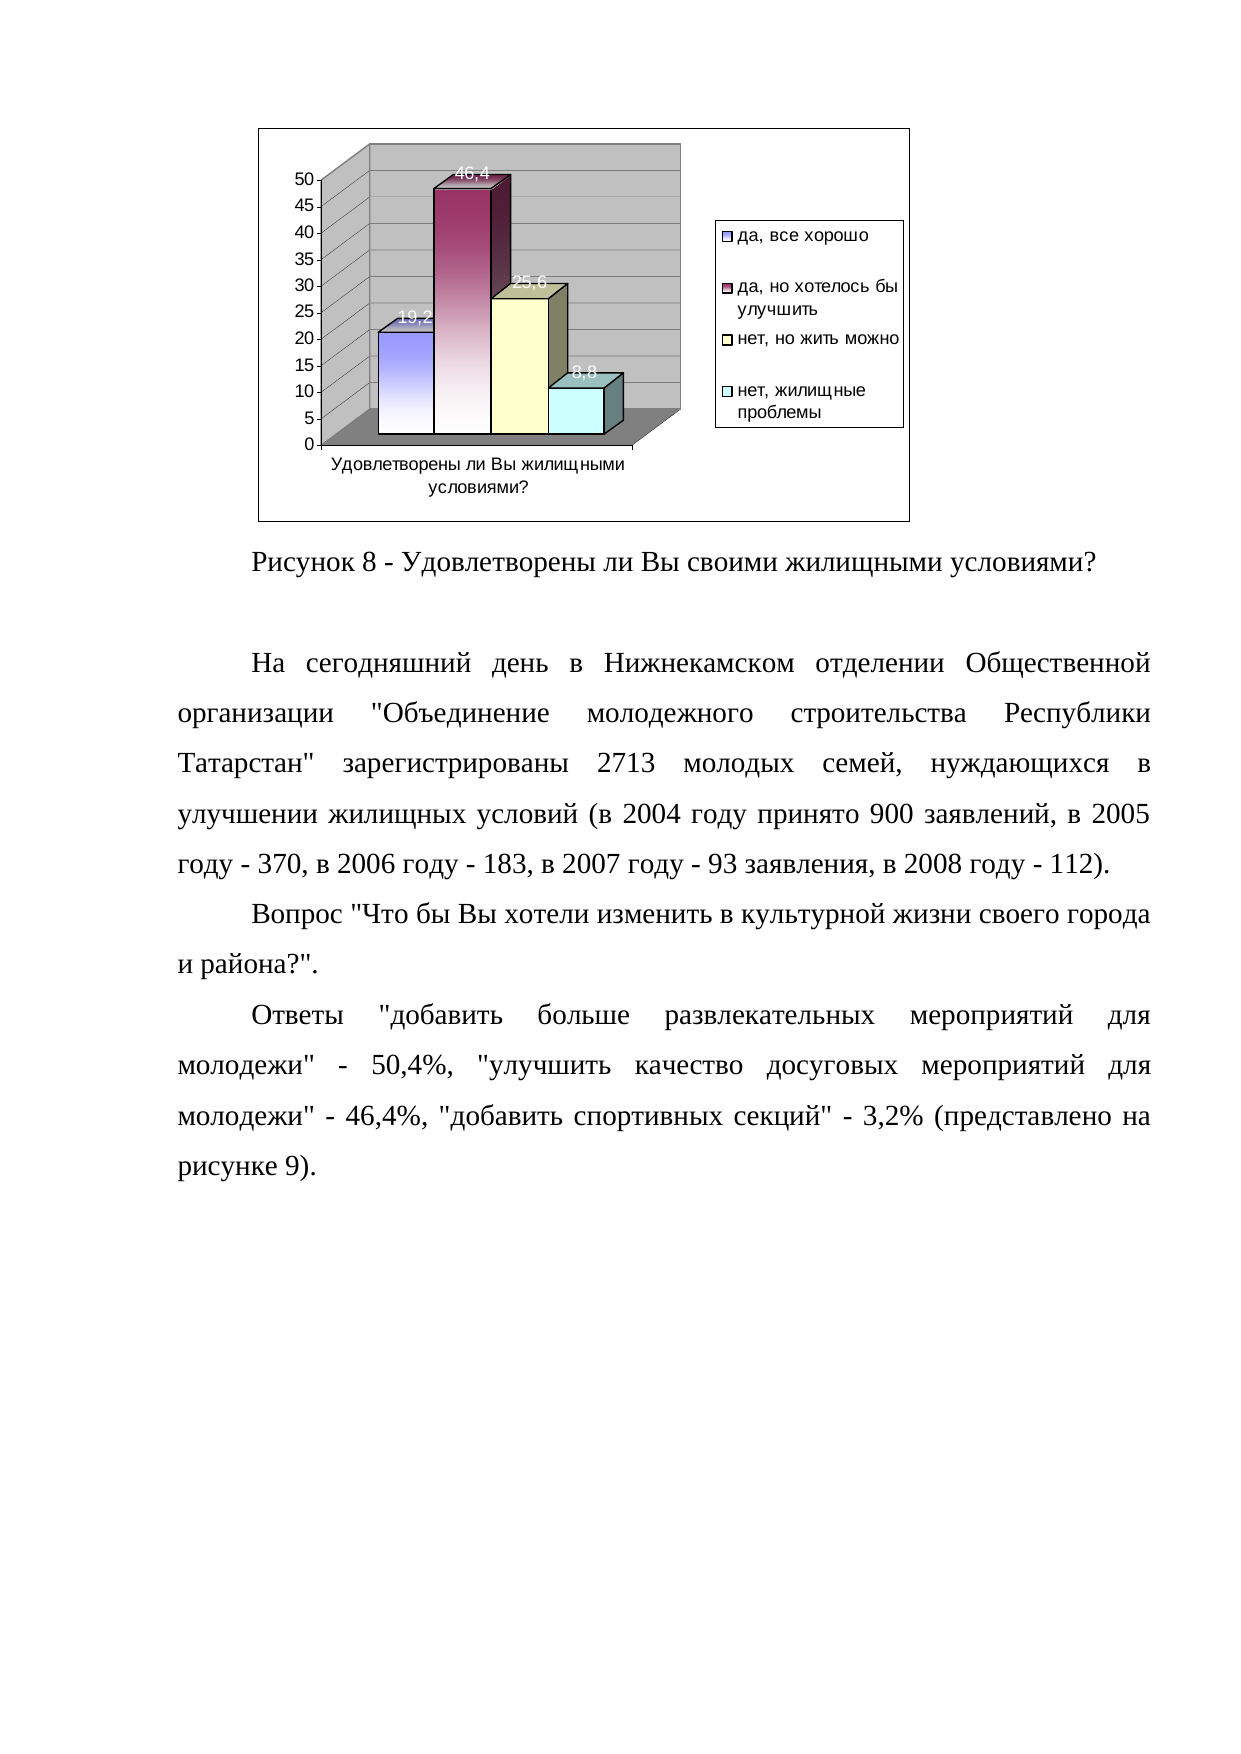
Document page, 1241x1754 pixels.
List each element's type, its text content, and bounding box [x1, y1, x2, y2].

text Рисунок 8 - Удовлетворены ли Вы своими жилищными условиями? [177, 544, 1152, 578]
text На сегодняшний день в Нижнекамском отделении Общественной организации "Объединение молодежного строительства Республики Татарстан" зарегистрированы 2713 молодых семей, нуждающихся в улучшении жилищных условий (в 2004 году принято 900 заявлений, в 2005 году - 370, в 2006 году - 183, в 2007 году - 93 заявления, в 2008 году - 112). [177, 645, 1152, 879]
text Вопрос "Что бы Вы хотели изменить в культурной жизни своего города и района?". [177, 896, 1152, 980]
text Ответы "добавить больше развлекательных мероприятий для молодежи" - 50,4%, "улучшить качество досуговых мероприятий для молодежи" - 46,4%, "добавить спортивных секций" - 3,2% (представлено на рисунке 9). [177, 997, 1152, 1181]
